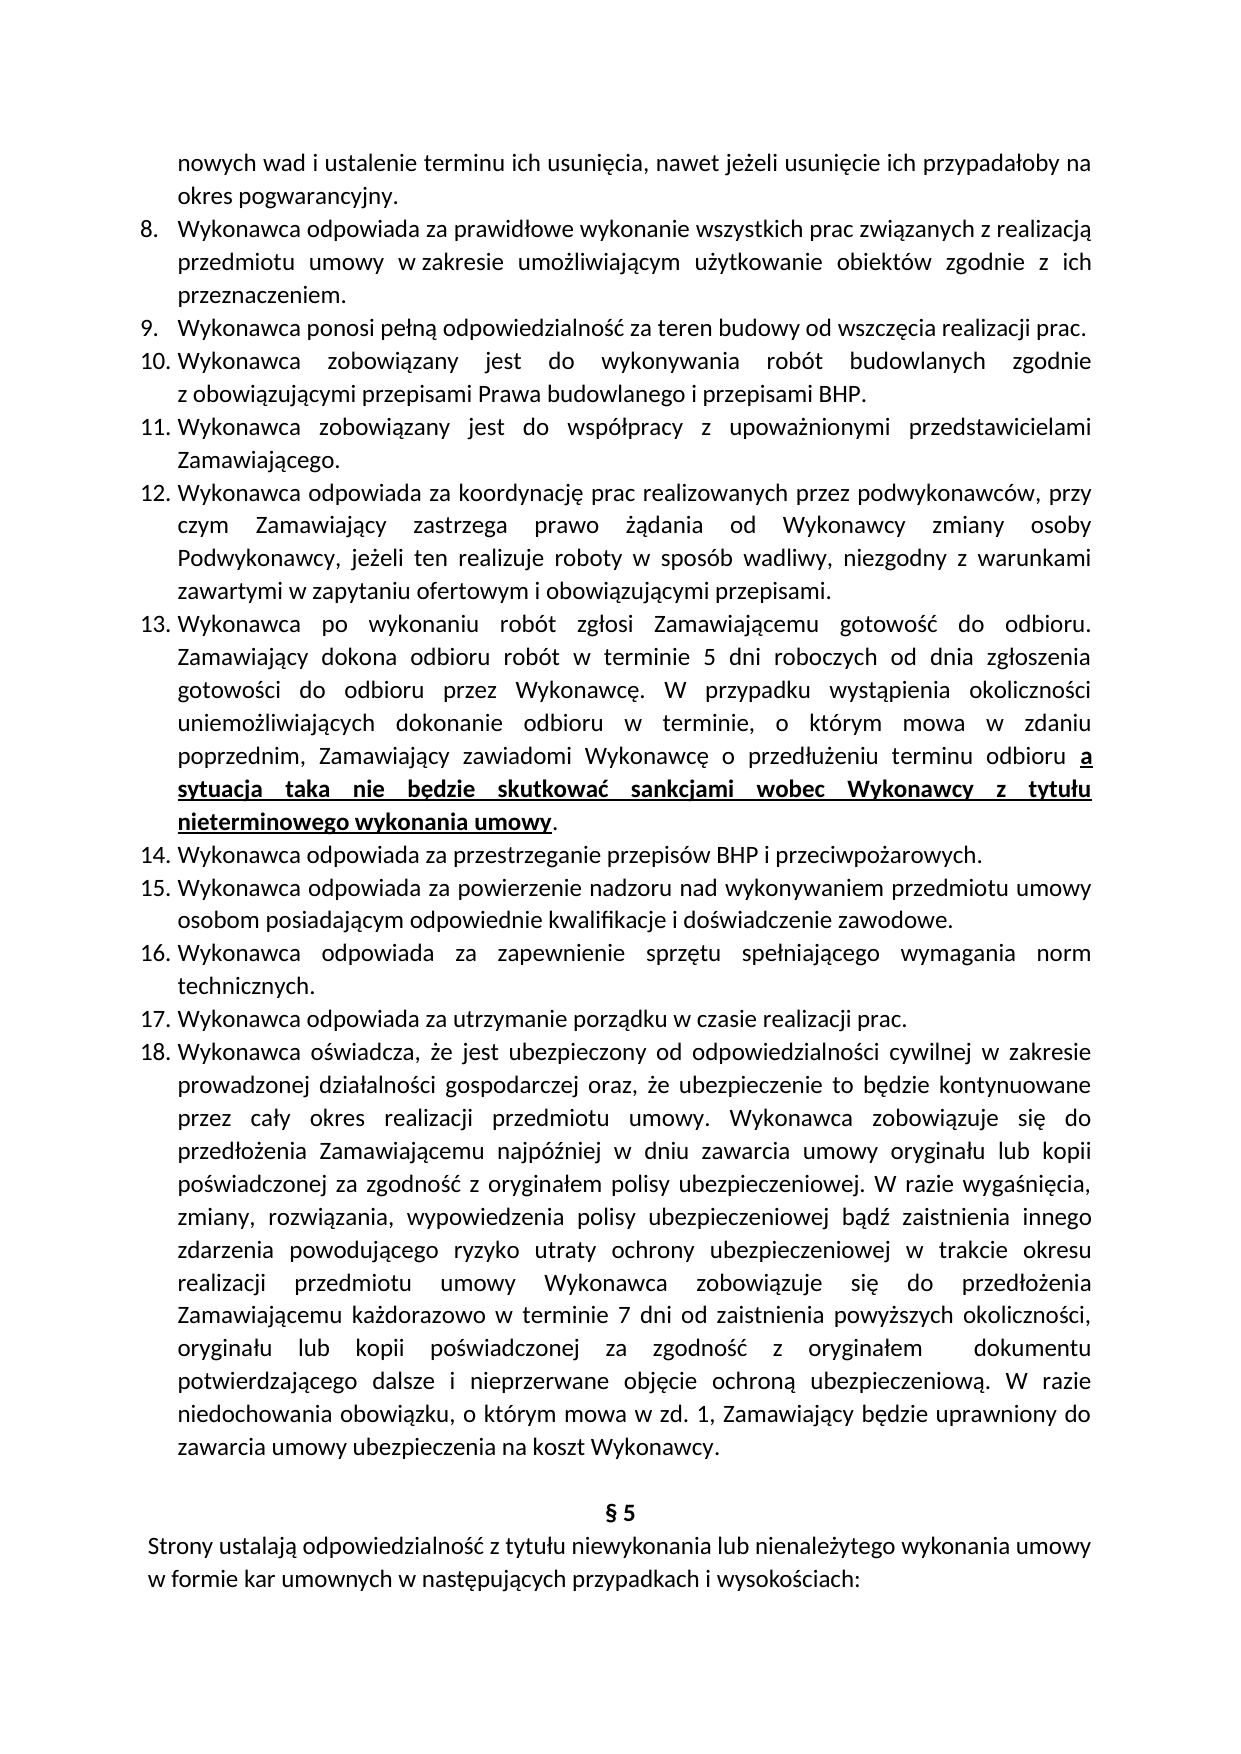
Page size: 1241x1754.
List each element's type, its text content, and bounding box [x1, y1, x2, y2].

text Strony ustalają odpowiedzialność z tytułu niewykonania lub nienależytego wykonania umowy w formie kar umownych w następujących przypadkach i wysokościach: [148, 1530, 1093, 1593]
text § 5 [148, 1497, 1093, 1528]
list Wykonawca odpowiada za powierzenie nadzoru nad wykonywaniem przedmiotu umowy osobom posiadającym odpowiednie kwalifikacje i doświadczenie zawodowe. [140, 872, 1093, 935]
list Wykonawca zobowiązany jest do wykonywania robót budowlanych zgodnie z obowiązującymi przepisami Prawa budowlanego i przepisami BHP. [140, 345, 1093, 408]
list Wykonawca odpowiada za koordynację prac realizowanych przez podwykonawców, przy czym Zamawiający zastrzega prawo żądania od Wykonawcy zmiany osoby Podwykonawcy, jeżeli ten realizuje roboty w sposób wadliwy, niezgodny z warunkami zawartymi w zapytaniu ofertowym i obowiązującymi przepisami. [140, 477, 1093, 606]
list Wykonawca oświadcza, że jest ubezpieczony od odpowiedzialności cywilnej w zakresie prowadzonej działalności gospodarczej oraz, że ubezpieczenie to będzie kontynuowane przez cały okres realizacji przedmiotu umowy. Wykonawca zobowiązuje się do przedłożenia Zamawiającemu najpóźniej w dniu zawarcia umowy oryginału lub kopii poświadczonej za zgodność z oryginałem polisy ubezpieczeniowej. W razie wygaśnięcia, zmiany, rozwiązania, wypowiedzenia polisy ubezpieczeniowej bądź zaistnienia innego zdarzenia powodującego ryzyko utraty ochrony ubezpieczeniowej w trakcie okresu realizacji przedmiotu umowy Wykonawca zobowiązuje się do przedłożenia Zamawiającemu każdorazowo w terminie 7 dni od zaistnienia powyższych okoliczności, oryginału lub kopii poświadczonej za zgodność z oryginałem dokumentu potwierdzającego dalsze i nieprzerwane objęcie ochroną ubezpieczeniową. W razie niedochowania obowiązku, o którym mowa w zd. 1, Zamawiający będzie uprawniony do zawarcia umowy ubezpieczenia na koszt Wykonawcy. [140, 1036, 1093, 1462]
list Wykonawca odpowiada za zapewnienie sprzętu spełniającego wymagania norm technicznych. [140, 938, 1093, 1001]
list Wykonawca odpowiada za przestrzeganie przepisów BHP i przeciwpożarowych. [140, 839, 1093, 869]
list Wykonawca po wykonaniu robót zgłosi Zamawiającemu gotowość do odbioru. Zamawiający dokona odbioru robót w terminie 5 dni roboczych od dnia zgłoszenia gotowości do odbioru przez Wykonawcę. W przypadku wystąpienia okoliczności uniemożliwiających dokonanie odbioru w terminie, o którym mowa w zdaniu poprzednim, Zamawiający zawiadomi Wykonawcę o przedłużeniu terminu odbioru a sytuacja taka nie będzie skutkować sankcjami wobec Wykonawcy z tytułu nieterminowego wykonania umowy. [140, 608, 1093, 836]
list Wykonawca odpowiada za utrzymanie porządku w czasie realizacji prac. [140, 1003, 1093, 1034]
list Wykonawca odpowiada za prawidłowe wykonanie wszystkich prac związanych z realizacją przedmiotu umowy w zakresie umożliwiającym użytkowanie obiektów zgodnie z ich przeznaczeniem. [140, 213, 1093, 310]
list Wykonawca zobowiązany jest do współpracy z upoważnionymi przedstawicielami Zamawiającego. [140, 411, 1093, 474]
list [140, 148, 1093, 211]
list Wykonawca ponosi pełną odpowiedzialność za teren budowy od wszczęcia realizacji prac. [140, 312, 1093, 343]
